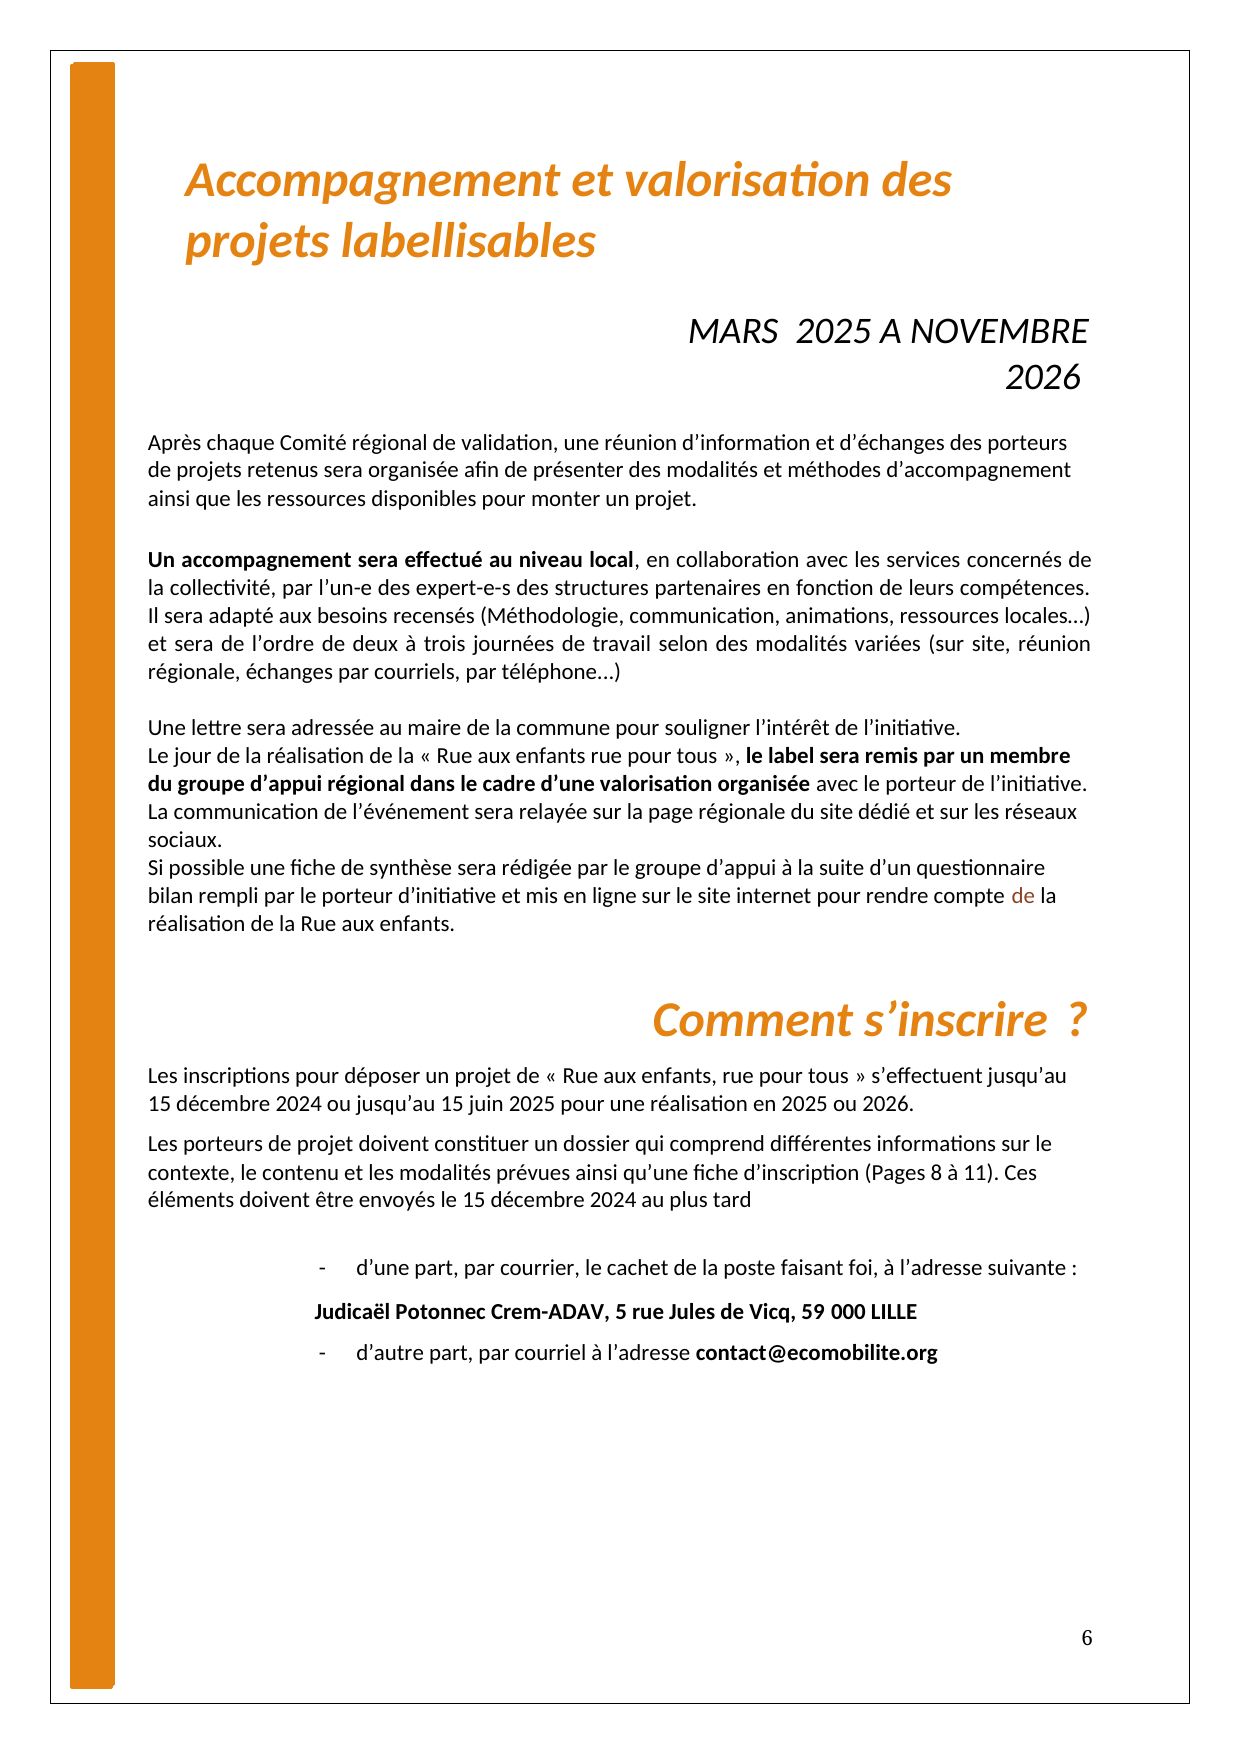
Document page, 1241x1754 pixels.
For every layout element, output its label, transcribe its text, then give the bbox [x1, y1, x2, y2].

text Après chaque Comité régional de validation, une réunion d’information et d’échanges des porteurs de projets retenus sera organisée afin de présenter des modalités et méthodes d’accompagnement ainsi que les ressources disponibles pour monter un projet. [148, 428, 1093, 512]
text Le jour de la réalisation de la « Rue aux enfants rue pour tous », le label sera remis par un membre du groupe d’appui régional dans le cadre d’une valorisation organisée avec le porteur de l’initiative. [148, 741, 1093, 797]
list d’une part, par courrier, le cachet de la poste faisant foi, à l’adresse suivante : [318, 1253, 1093, 1281]
text Les inscriptions pour déposer un projet de « Rue aux enfants, rue pour tous » s’effectuent jusqu’au 15 décembre 2024 ou jusqu’au 15 juin 2025 pour une réalisation en 2025 ou 2026. [148, 1061, 1093, 1117]
text Les porteurs de projet doivent constituer un dossier qui comprend différentes informations sur le contexte, le contenu et les modalités prévues ainsi qu’une fiche d’inscription (Pages 8 à 11). Ces éléments doivent être envoyés le 15 décembre 2024 au plus tard [148, 1129, 1093, 1214]
text Judicaël Potonnec Crem-ADAV, 5 rue Jules de Vicq, 59 000 LILLE [192, 1294, 1093, 1326]
text Accompagnement et valorisation des projets labellisables [185, 148, 1093, 270]
text Une lettre sera adressée au maire de la commune pour souligner l’intérêt de l’initiative. [148, 713, 1093, 741]
text La communication de l’événement sera relayée sur la page régionale du site dédié et sur les réseaux sociaux. [148, 797, 1093, 853]
text Comment s’inscrire ? [148, 987, 1093, 1048]
text Si possible une fiche de synthèse sera rédigée par le groupe d’appui à la suite d’un questionnaire bilan rempli par le porteur d’initiative et mis en ligne sur le site internet pour rendre compte de la réalisation de la Rue aux enfants. [148, 853, 1093, 937]
list d’autre part, par courriel à l’adresse contact@ecomobilite.org [318, 1338, 1093, 1366]
text MARS 2025 A NOVEMBRE 2026 [148, 307, 1093, 399]
text Un accompagnement sera effectué au niveau local, en collaboration avec les services concernés de la collectivité, par l’un-e des expert-e-s des structures partenaires en fonction de leurs compétences. Il sera adapté aux besoins recensés (Méthodologie, communication, animations, ressources locales…) et sera de l’ordre de deux à trois journées de travail selon des modalités variées (sur site, réunion régionale, échanges par courriels, par téléphone...) [148, 545, 1093, 685]
